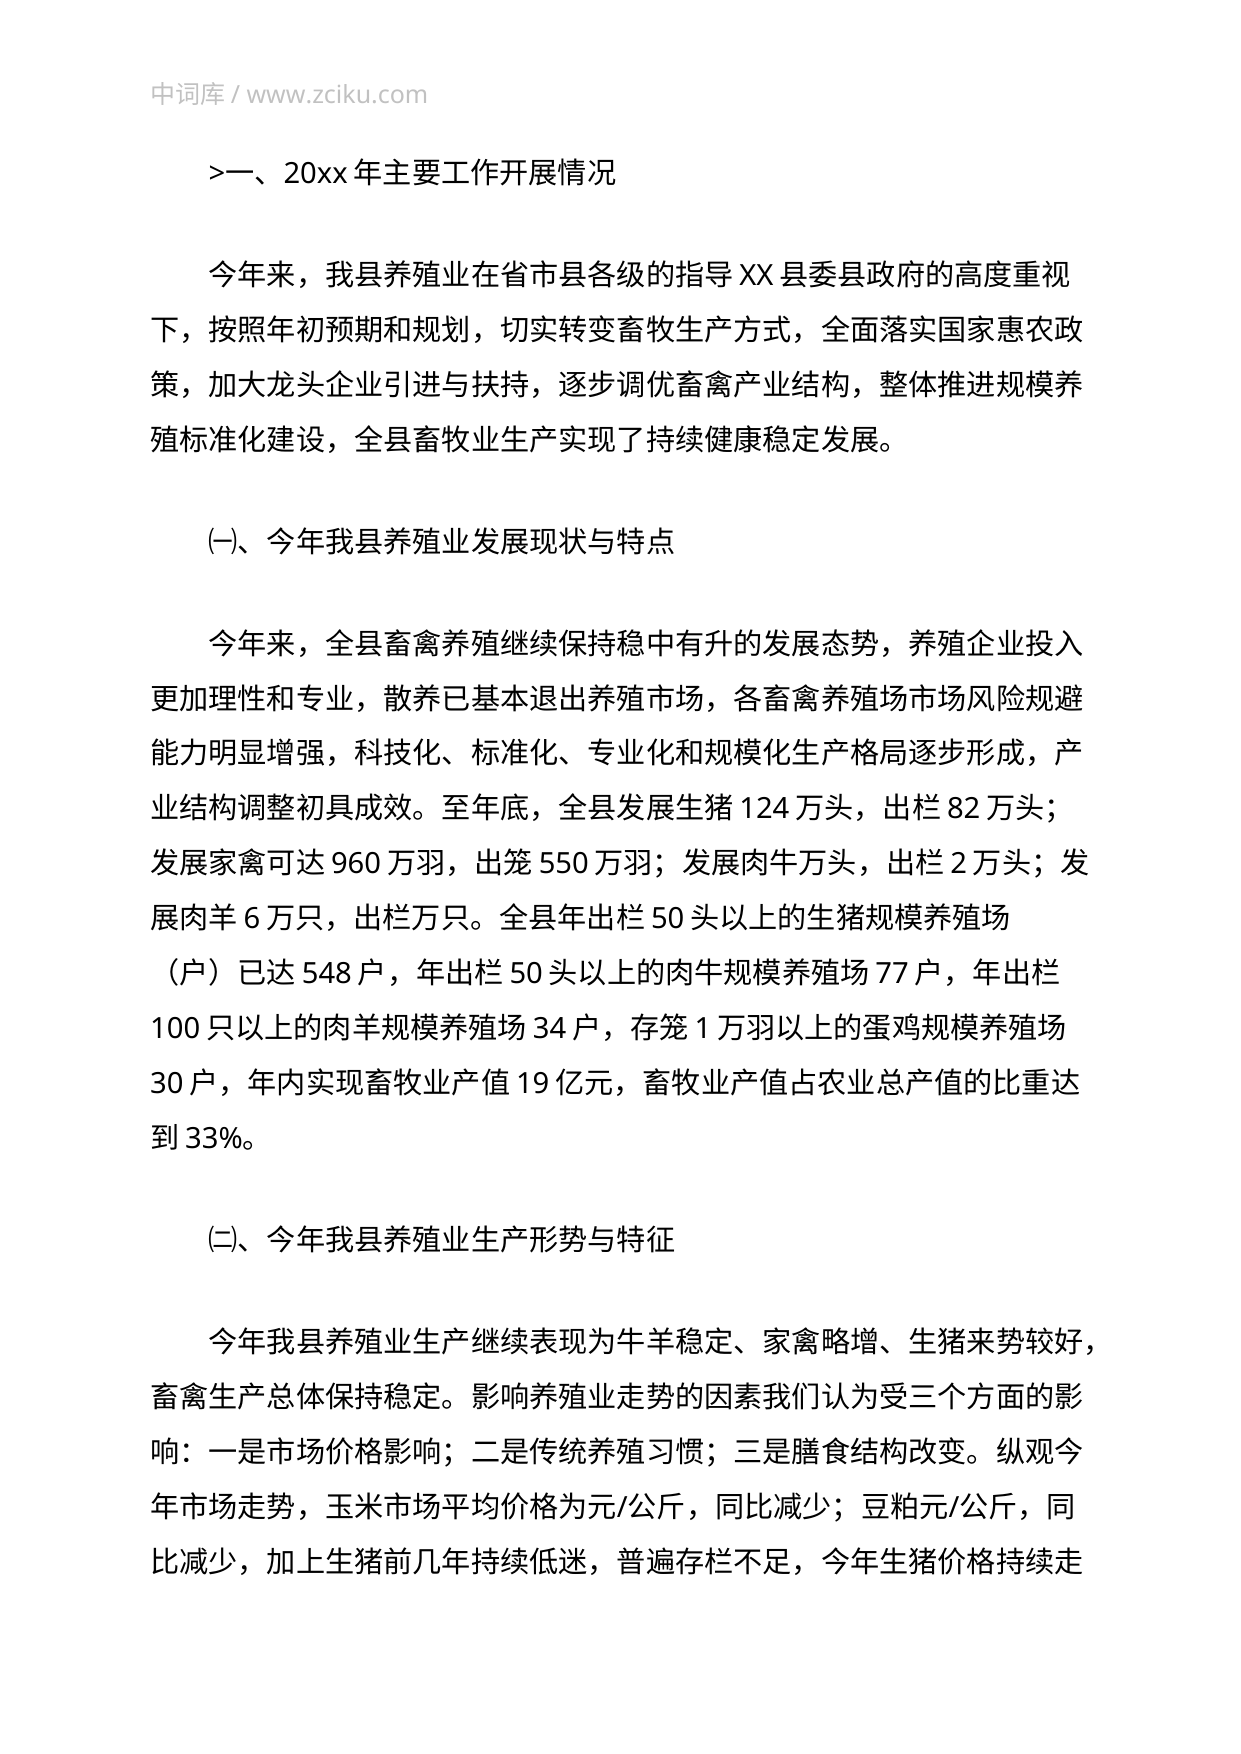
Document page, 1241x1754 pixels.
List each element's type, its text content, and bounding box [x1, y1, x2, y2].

text ㈡、今年我县养殖业生产形势与特征 [150, 1217, 1090, 1259]
text >一、20xx年主要工作开展情况 [150, 150, 1090, 192]
text 今年来，全县畜禽养殖继续保持稳中有升的发展态势，养殖企业投入更加理性和专业，散养已基本退出养殖市场，各畜禽养殖场市场风险规避能力明显增强，科技化、标准化、专业化和规模化生产格局逐步形成，产业结构调整初具成效。至年底，全县发展生猪124万头，出栏82万头；发展家禽可达960万羽，出笼550万羽；发展肉牛万头，出栏2万头；发展肉羊6万只，出栏万只。全县年出栏50头以上的生猪规模养殖场（户）已达548户，年出栏50头以上的肉牛规模养殖场77户，年出栏100只以上的肉羊规模养殖场34户，存笼1万羽以上的蛋鸡规模养殖场30户，年内实现畜牧业产值19亿元，畜牧业产值占农业总产值的比重达到33%。 [150, 620, 1090, 1157]
text 今年来，我县养殖业在省市县各级的指导XX县委县政府的高度重视下，按照年初预期和规划，切实转变畜牧生产方式，全面落实国家惠农政策，加大龙头企业引进与扶持，逐步调优畜禽产业结构，整体推进规模养殖标准化建设，全县畜牧业生产实现了持续健康稳定发展。 [150, 252, 1090, 459]
text ㈠、今年我县养殖业发展现状与特点 [150, 518, 1090, 561]
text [150, 1319, 1090, 1581]
